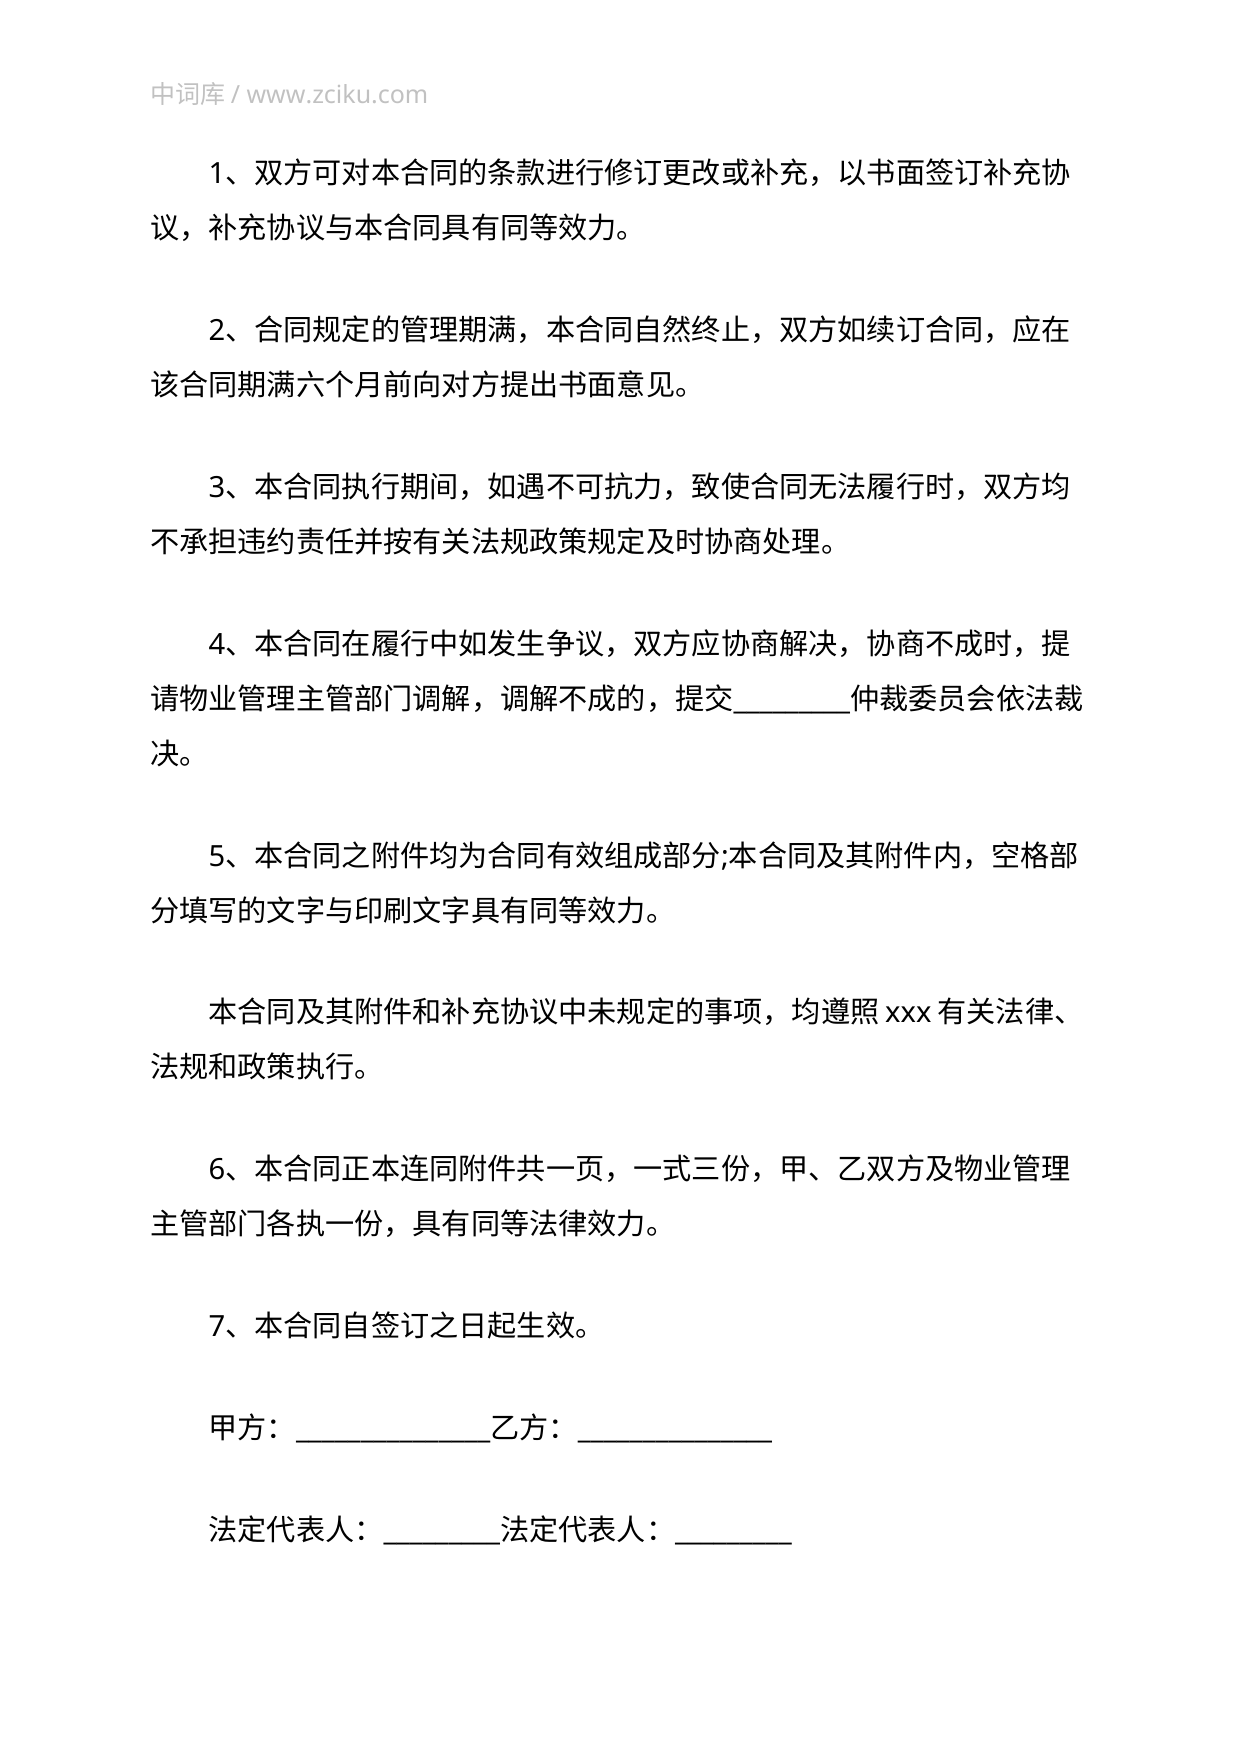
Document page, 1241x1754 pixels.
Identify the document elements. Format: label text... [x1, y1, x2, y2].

text 3、本合同执行期间，如遇不可抗力，致使合同无法履行时，双方均不承担违约责任并按有关法规政策规定及时协商处理。 [150, 463, 1090, 561]
text 4、本合同在履行中如发生争议，双方应协商解决，协商不成时，提请物业管理主管部门调解，调解不成的，提交_________仲裁委员会依法裁决。 [150, 620, 1090, 773]
text 6、本合同正本连同附件共一页，一式三份，甲、乙双方及物业管理主管部门各执一份，具有同等法律效力。 [150, 1146, 1090, 1243]
text 甲方：_______________乙方：_______________ [150, 1404, 1090, 1447]
text 7、本合同自签订之日起生效。 [150, 1302, 1090, 1345]
text 2、合同规定的管理期满，本合同自然终止，双方如续订合同，应在该合同期满六个月前向对方提出书面意见。 [150, 307, 1090, 404]
text 5、本合同之附件均为合同有效组成部分;本合同及其附件内，空格部分填写的文字与印刷文字具有同等效力。 [150, 832, 1090, 929]
text 法定代表人：_________法定代表人：_________ [150, 1506, 1090, 1549]
text 本合同及其附件和补充协议中未规定的事项，均遵照xxx有关法律、法规和政策执行。 [150, 989, 1090, 1086]
text 1、双方可对本合同的条款进行修订更改或补充，以书面签订补充协议，补充协议与本合同具有同等效力。 [150, 150, 1090, 247]
